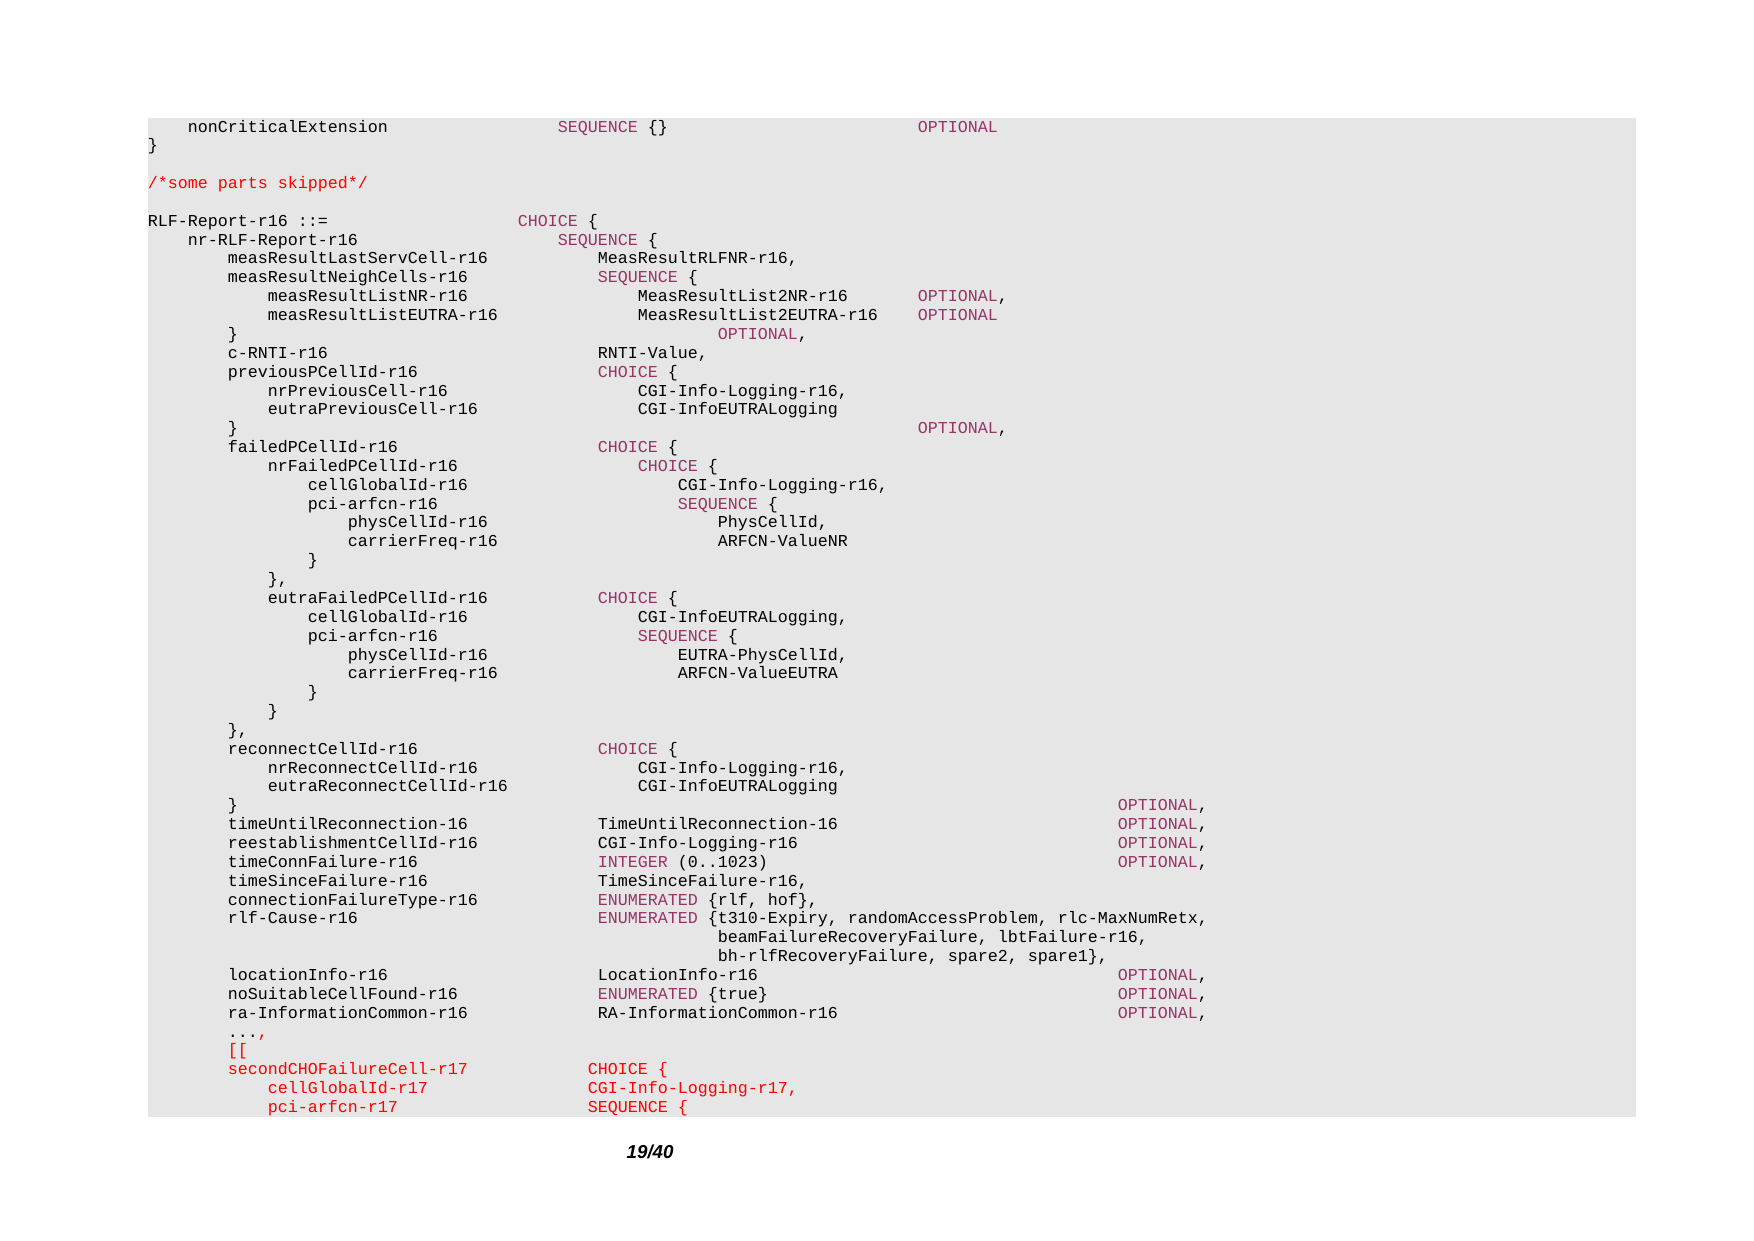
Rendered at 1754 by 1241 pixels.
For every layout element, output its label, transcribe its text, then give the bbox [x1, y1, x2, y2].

text eutraFailedPCellId-r16 CHOICE { [148, 589, 1636, 608]
text } OPTIONAL, [148, 326, 1636, 344]
text cellGlobalId-r16 CGI-InfoEUTRALogging, [148, 608, 1636, 627]
text measResultListEUTRA-r16 MeasResultList2EUTRA-r16 OPTIONAL [148, 307, 1636, 326]
text }, [148, 721, 1636, 740]
text }, [148, 571, 1636, 589]
text failedPCellId-r16 CHOICE { [148, 439, 1636, 457]
text } [148, 703, 1636, 721]
text measResultNeighCells-r16 SEQUENCE { [148, 269, 1636, 288]
text carrierFreq-r16 ARFCN-ValueNR [148, 533, 1636, 552]
text ..., [148, 1023, 1636, 1042]
text physCellId-r16 EUTRA-PhysCellId, [148, 646, 1636, 665]
text pci-arfcn-r16 SEQUENCE { [148, 627, 1636, 646]
text pci-arfcn-r17 SEQUENCE { [148, 1098, 1636, 1117]
text } OPTIONAL, [148, 420, 1636, 439]
text [[ [148, 1042, 1636, 1061]
text beamFailureRecoveryFailure, lbtFailure-r16, [148, 929, 1636, 948]
text nrReconnectCellId-r16 CGI-Info-Logging-r16, [148, 759, 1636, 778]
text reconnectCellId-r16 CHOICE { [148, 740, 1636, 759]
text pci-arfcn-r16 SEQUENCE { [148, 495, 1636, 514]
text nrFailedPCellId-r16 CHOICE { [148, 457, 1636, 476]
text nrPreviousCell-r16 CGI-Info-Logging-r16, [148, 382, 1636, 401]
text physCellId-r16 PhysCellId, [148, 514, 1636, 533]
text } [148, 552, 1636, 571]
text cellGlobalId-r16 CGI-Info-Logging-r16, [148, 476, 1636, 495]
text locationInfo-r16 LocationInfo-r16 OPTIONAL, [148, 967, 1636, 985]
text timeUntilReconnection-16 TimeUntilReconnection-16 OPTIONAL, [148, 816, 1636, 834]
text eutraPreviousCell-r16 CGI-InfoEUTRALogging [148, 401, 1636, 420]
text c-RNTI-r16 RNTI-Value, [148, 344, 1636, 363]
text connectionFailureType-r16 ENUMERATED {rlf, hof}, [148, 891, 1636, 910]
text reestablishmentCellId-r16 CGI-Info-Logging-r16 OPTIONAL, [148, 834, 1636, 853]
text previousPCellId-r16 CHOICE { [148, 363, 1636, 382]
text timeSinceFailure-r16 TimeSinceFailure-r16, [148, 872, 1636, 891]
text ra-InformationCommon-r16 RA-InformationCommon-r16 OPTIONAL, [148, 1004, 1636, 1023]
text rlf-Cause-r16 ENUMERATED {t310-Expiry, randomAccessProblem, rlc-MaxNumRetx, [148, 910, 1636, 929]
text /*some parts skipped*/ [148, 175, 1636, 193]
text RLF-Report-r16 ::= CHOICE { [148, 212, 1636, 231]
text secondCHOFailureCell-r17 CHOICE { [148, 1061, 1636, 1080]
text noSuitableCellFound-r16 ENUMERATED {true} OPTIONAL, [148, 985, 1636, 1004]
text carrierFreq-r16 ARFCN-ValueEUTRA [148, 665, 1636, 684]
text } [148, 684, 1636, 703]
text measResultListNR-r16 MeasResultList2NR-r16 OPTIONAL, [148, 288, 1636, 307]
text } [148, 137, 1636, 156]
text bh-rlfRecoveryFailure, spare2, spare1}, [148, 948, 1636, 967]
text nr-RLF-Report-r16 SEQUENCE { [148, 231, 1636, 250]
text timeConnFailure-r16 INTEGER (0..1023) OPTIONAL, [148, 853, 1636, 872]
text nonCriticalExtension SEQUENCE {} OPTIONAL [148, 118, 1636, 137]
text cellGlobalId-r17 CGI-Info-Logging-r17, [148, 1080, 1636, 1098]
text } OPTIONAL, [148, 797, 1636, 816]
text eutraReconnectCellId-r16 CGI-InfoEUTRALogging [148, 778, 1636, 797]
text measResultLastServCell-r16 MeasResultRLFNR-r16, [148, 250, 1636, 269]
